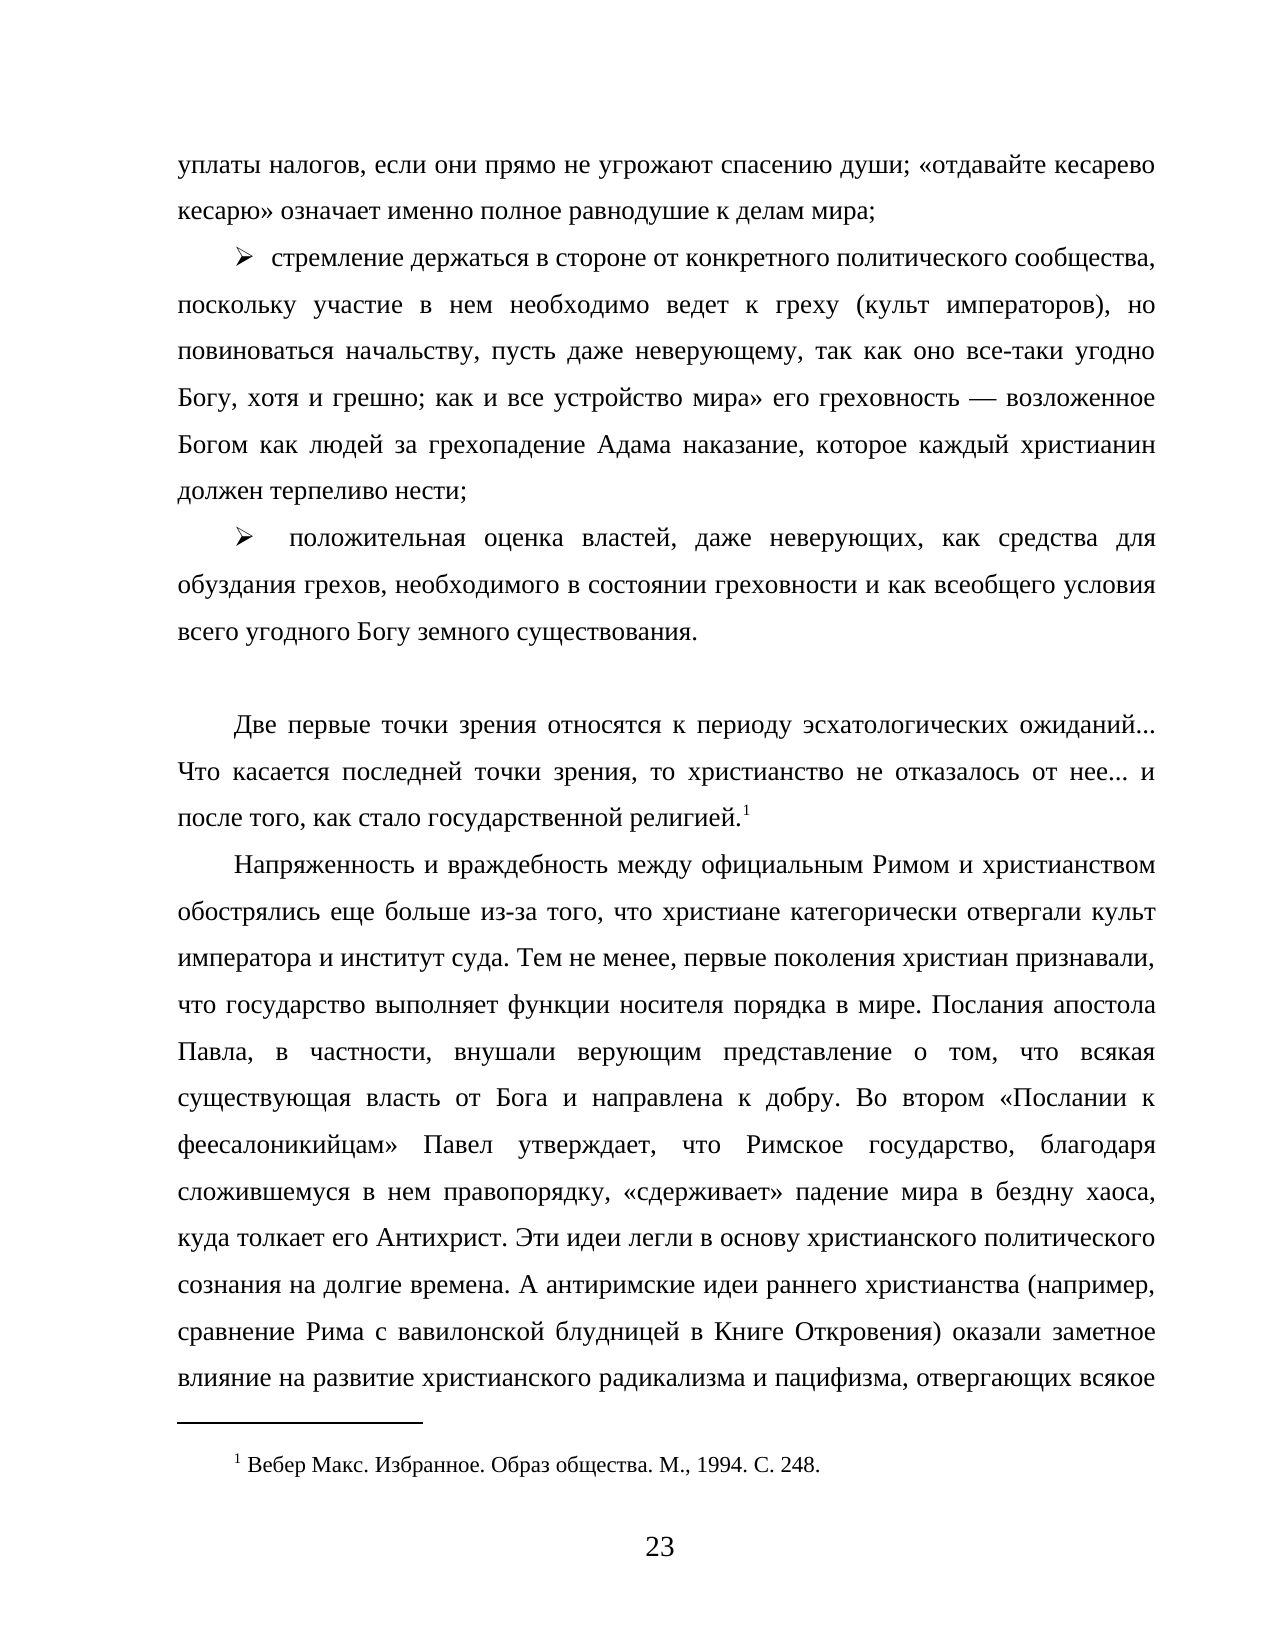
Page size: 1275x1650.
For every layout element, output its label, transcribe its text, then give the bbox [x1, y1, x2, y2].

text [177, 848, 1157, 1392]
text Две первые точки зрения относятся к периоду эсхатологических ожиданий... Что касается последней точки зрения, то христианство не отказалось от нее... и после того, как стало государственной религией. [177, 708, 1157, 832]
list стремление держаться в стороне от конкретного политического сообщества, поскольку участие в нем необходимо ведет к греху (культ императоров), но повиноваться начальству, пусть даже неверующему, так как оно все-таки угодно Богу, хотя и грешно; как и все устройство мира» его греховность — возложенное Богом как людей за грехопадение Адама наказание, которое каждый христианин должен терпеливо нести; [177, 241, 1157, 506]
list положительная оценка властей, даже неверующих, как средства для обуздания грехов, необходимого в состоянии греховности и как всеобщего условия всего угодного Богу земного существования. [177, 521, 1157, 646]
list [177, 148, 1157, 226]
